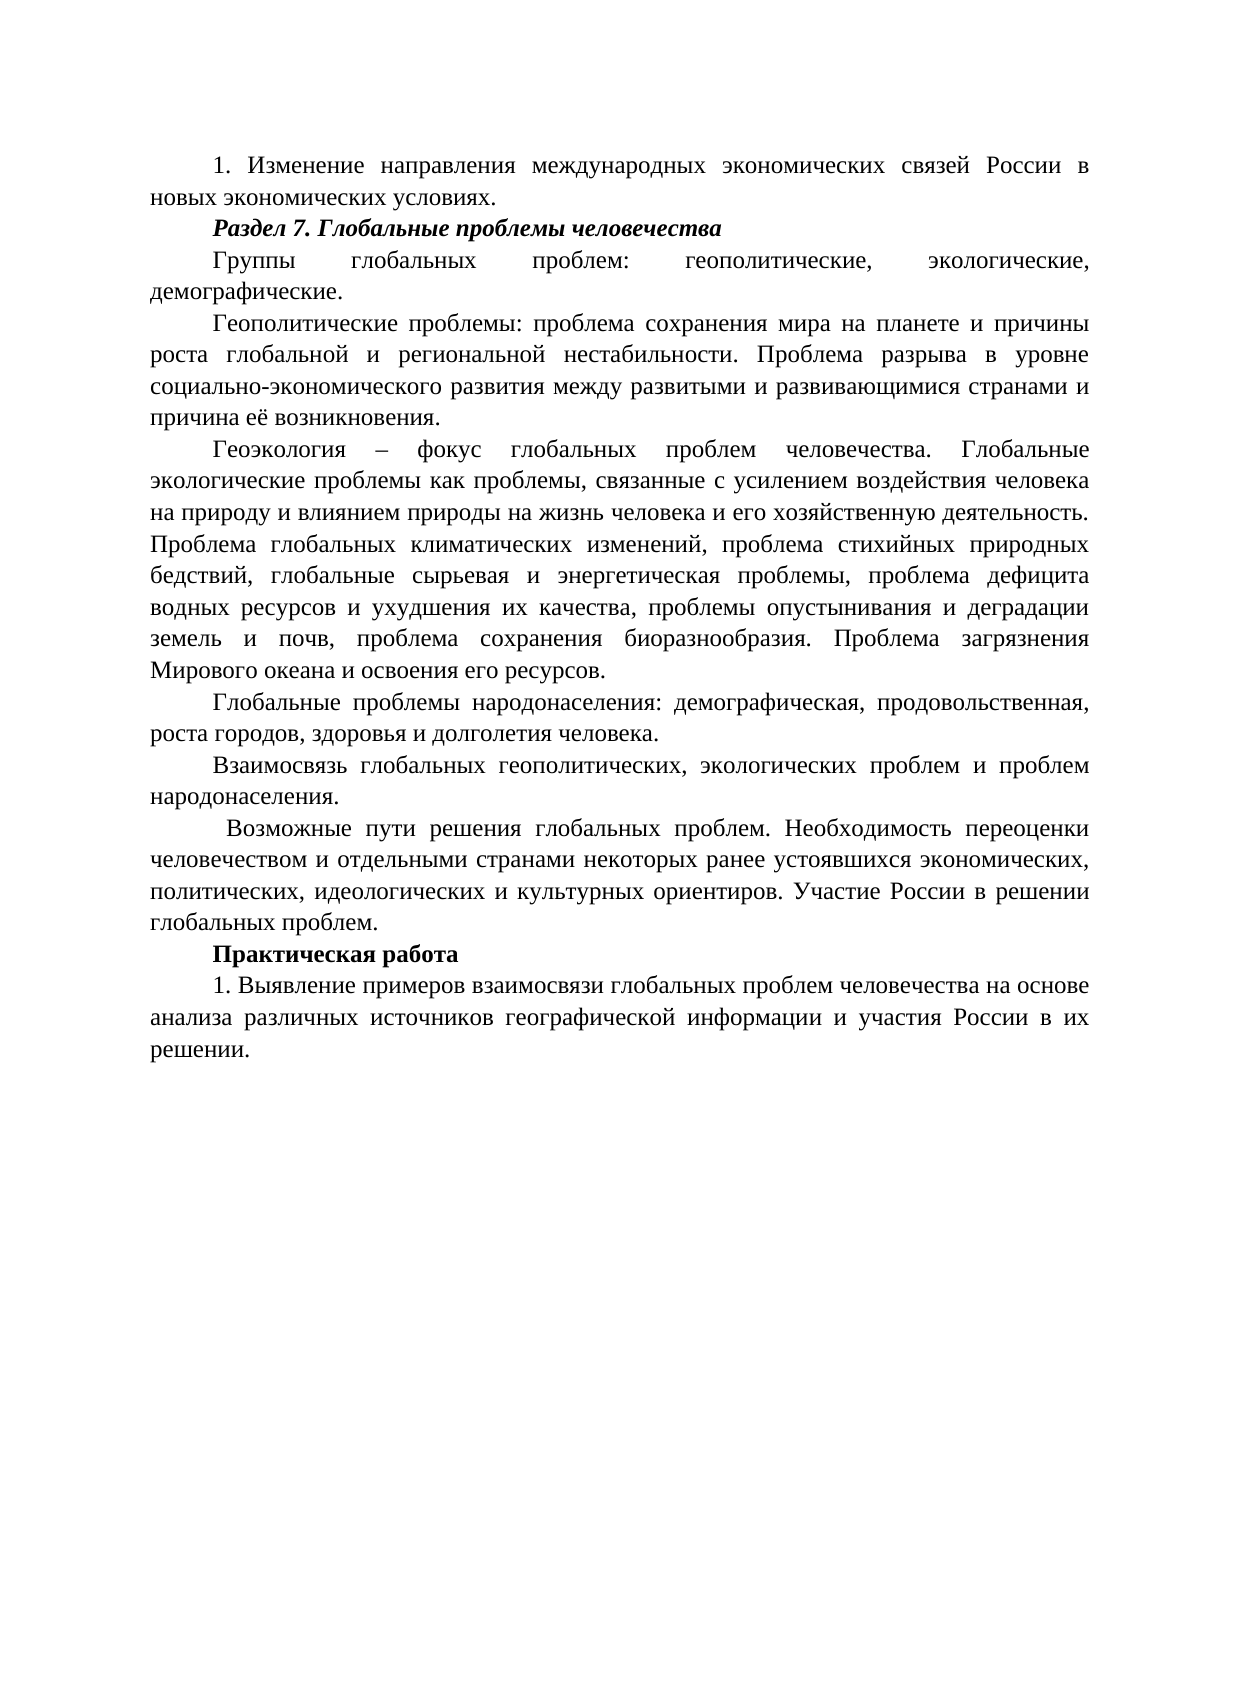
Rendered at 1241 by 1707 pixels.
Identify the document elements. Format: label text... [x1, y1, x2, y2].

text Геоэкология – фокус глобальных проблем человечества. Глобальные экологические проблемы как проблемы, связанные с усилением воздействия человека на природу и влиянием природы на жизнь человека и его хозяйственную деятельность. Проблема глобальных климатических изменений, проблема стихийных природных бедствий, глобальные сырьевая и энергетическая проблемы, проблема дефицита водных ресурсов и ухудшения их качества, проблемы опустынивания и деградации земель и почв, проблема сохранения биоразнообразия. Проблема загрязнения Мирового океана и освоения его ресурсов. [150, 434, 1090, 684]
text Геополитические проблемы: проблема сохранения мира на планете и причины роста глобальной и региональной нестабильности. Проблема разрыва в уровне социально-экономического развития между развитыми и развивающимися странами и причина её возникновения. [150, 308, 1090, 431]
text Возможные пути решения глобальных проблем. Необходимость переоценки человечеством и отдельными странами некоторых ранее устоявшихся экономических, политических, идеологических и культурных ориентиров. Участие России в решении глобальных проблем. [150, 813, 1090, 936]
text Группы глобальных проблем: геополитические, экологические, демографические. [150, 245, 1090, 305]
text 1. Изменение направления международных экономических связей России в новых экономических условиях. [150, 150, 1090, 210]
text Раздел 7. Глобальные проблемы человечества [150, 213, 1090, 242]
text Практическая работа [150, 939, 1090, 968]
text 1. Выявление примеров взаимосвязи глобальных проблем человечества на основе анализа различных источников географической информации и участия России в их решении. [150, 971, 1090, 1062]
text Глобальные проблемы народонаселения: демографическая, продовольственная, роста городов, здоровья и долголетия человека. [150, 687, 1090, 747]
text Взаимосвязь глобальных геополитических, экологических проблем и проблем народонаселения. [150, 750, 1090, 810]
